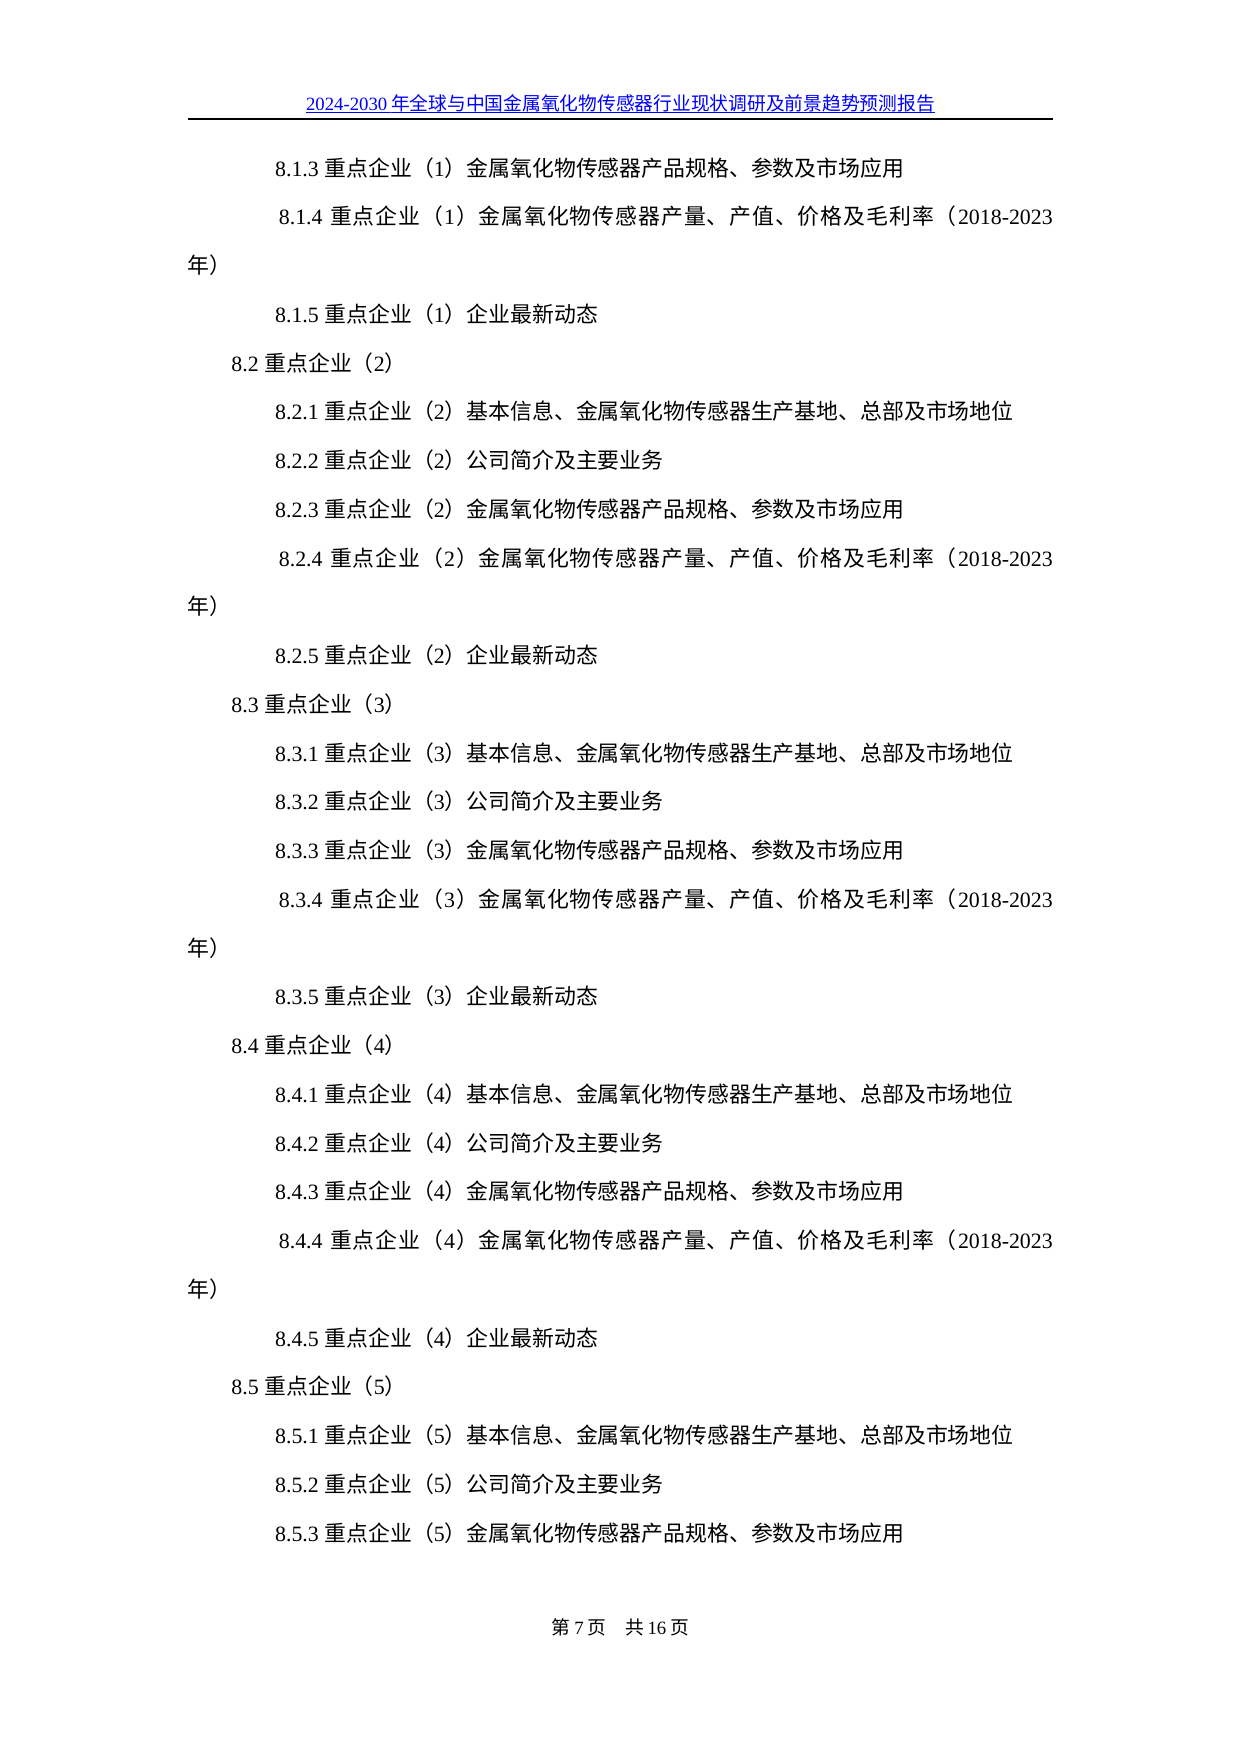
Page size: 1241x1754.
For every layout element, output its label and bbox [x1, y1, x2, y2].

text [187, 150, 1053, 1548]
